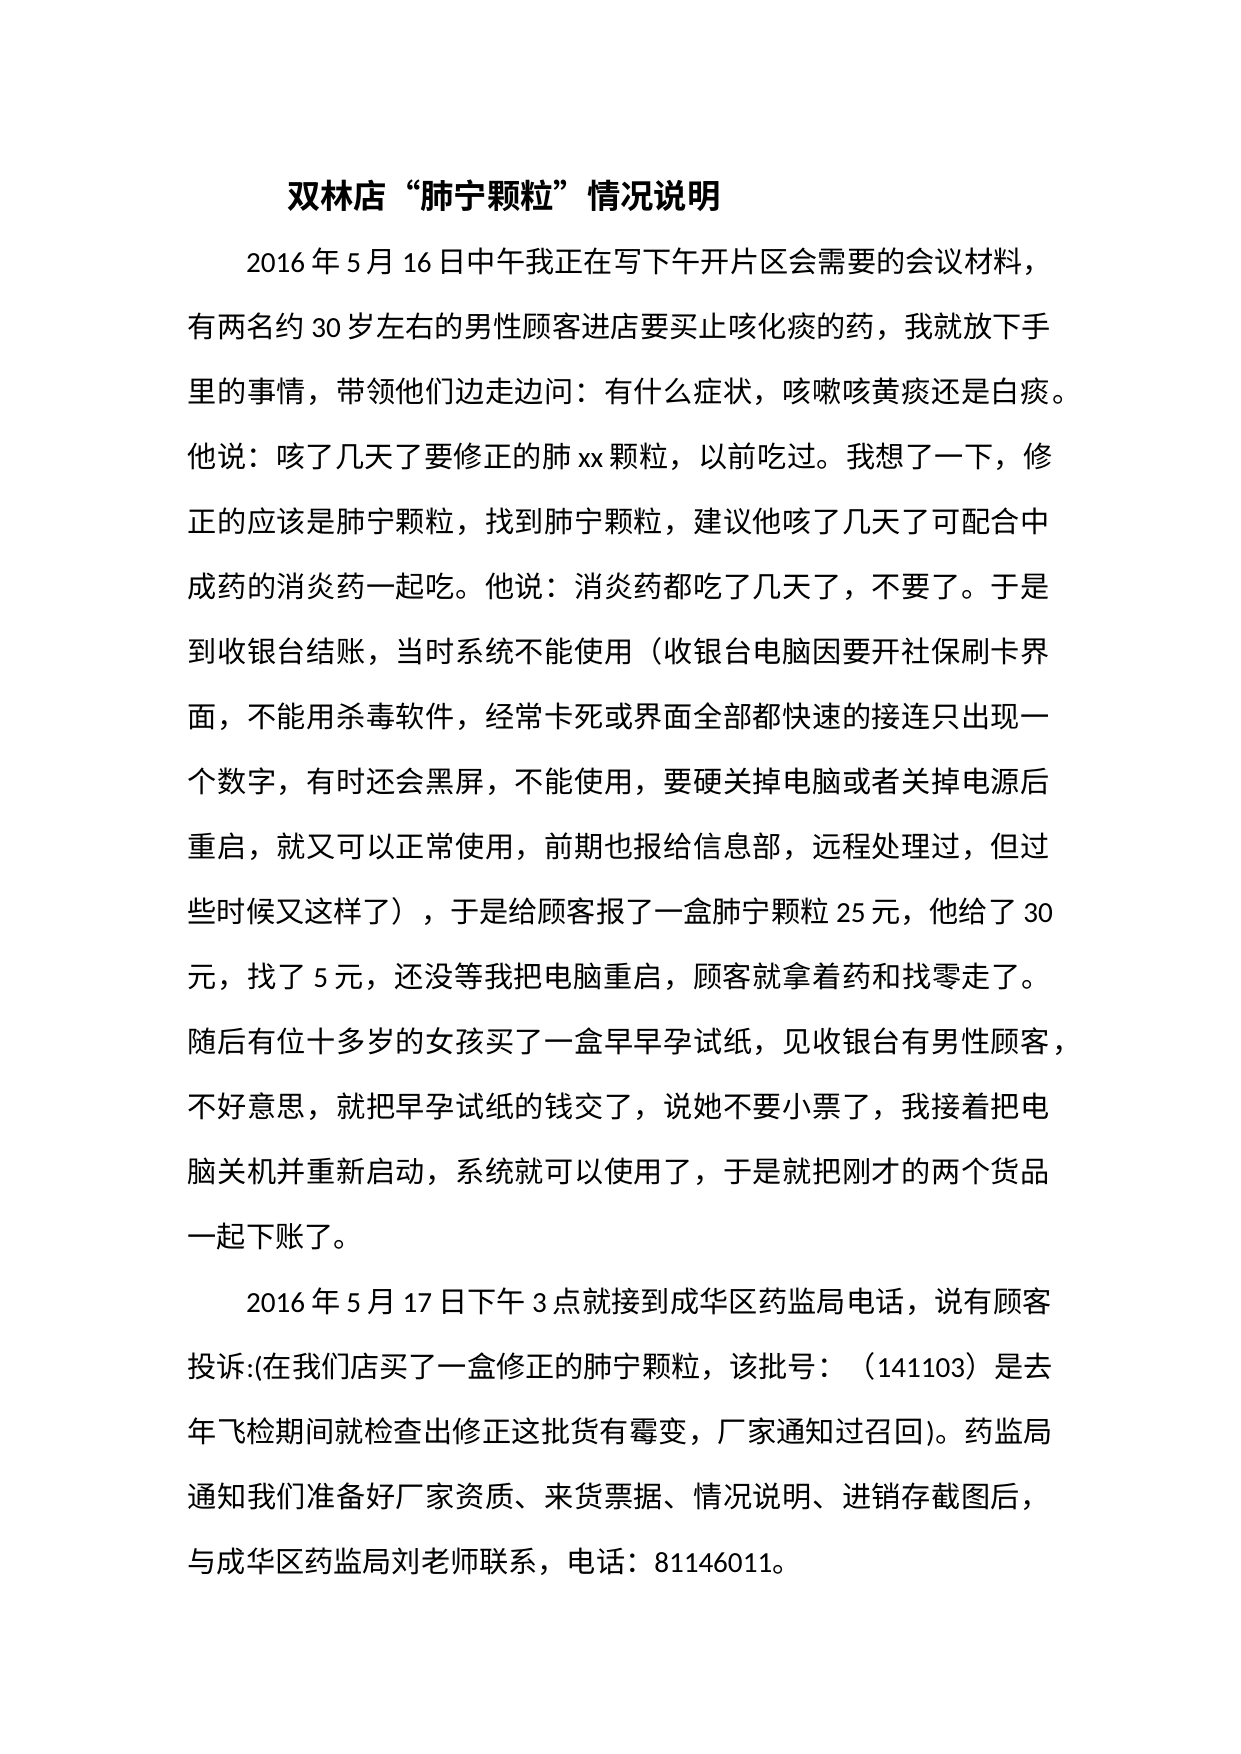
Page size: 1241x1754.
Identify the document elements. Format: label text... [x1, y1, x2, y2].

text 2016年5月17日下午3点就接到成华区药监局电话，说有顾客投诉:(在我们店买了一盒修正的肺宁颗粒，该批号：（141103）是去年飞检期间就检查出修正这批货有霉变，厂家通知过召回)。药监局通知我们准备好厂家资质、来货票据、情况说明、进销存截图后，与成华区药监局刘老师联系，电话：81146011。 [187, 1267, 1053, 1592]
text 双林店“肺宁颗粒”情况说明 [187, 162, 1053, 227]
text 2016年5月16日中午我正在写下午开片区会需要的会议材料，有两名约30岁左右的男性顾客进店要买止咳化痰的药，我就放下手里的事情，带领他们边走边问：有什么症状，咳嗽咳黄痰还是白痰。他说：咳了几天了要修正的肺xx颗粒，以前吃过。我想了一下，修正的应该是肺宁颗粒，找到肺宁颗粒，建议他咳了几天了可配合中成药的消炎药一起吃。他说：消炎药都吃了几天了，不要了。于是到收银台结账，当时系统不能使用（收银台电脑因要开社保刷卡界面，不能用杀毒软件，经常卡死或界面全部都快速的接连只出现一个数字，有时还会黑屏，不能使用，要硬关掉电脑或者关掉电源后重启，就又可以正常使用，前期也报给信息部，远程处理过，但过些时候又这样了），于是给顾客报了一盒肺宁颗粒25元，他给了30元，找了5元，还没等我把电脑重启，顾客就拿着药和找零走了。随后有位十多岁的女孩买了一盒早早孕试纸，见收银台有男性顾客，不好意思，就把早孕试纸的钱交了，说她不要小票了，我接着把电脑关机并重新启动，系统就可以使用了，于是就把刚才的两个货品一起下账了。 [187, 227, 1053, 1267]
